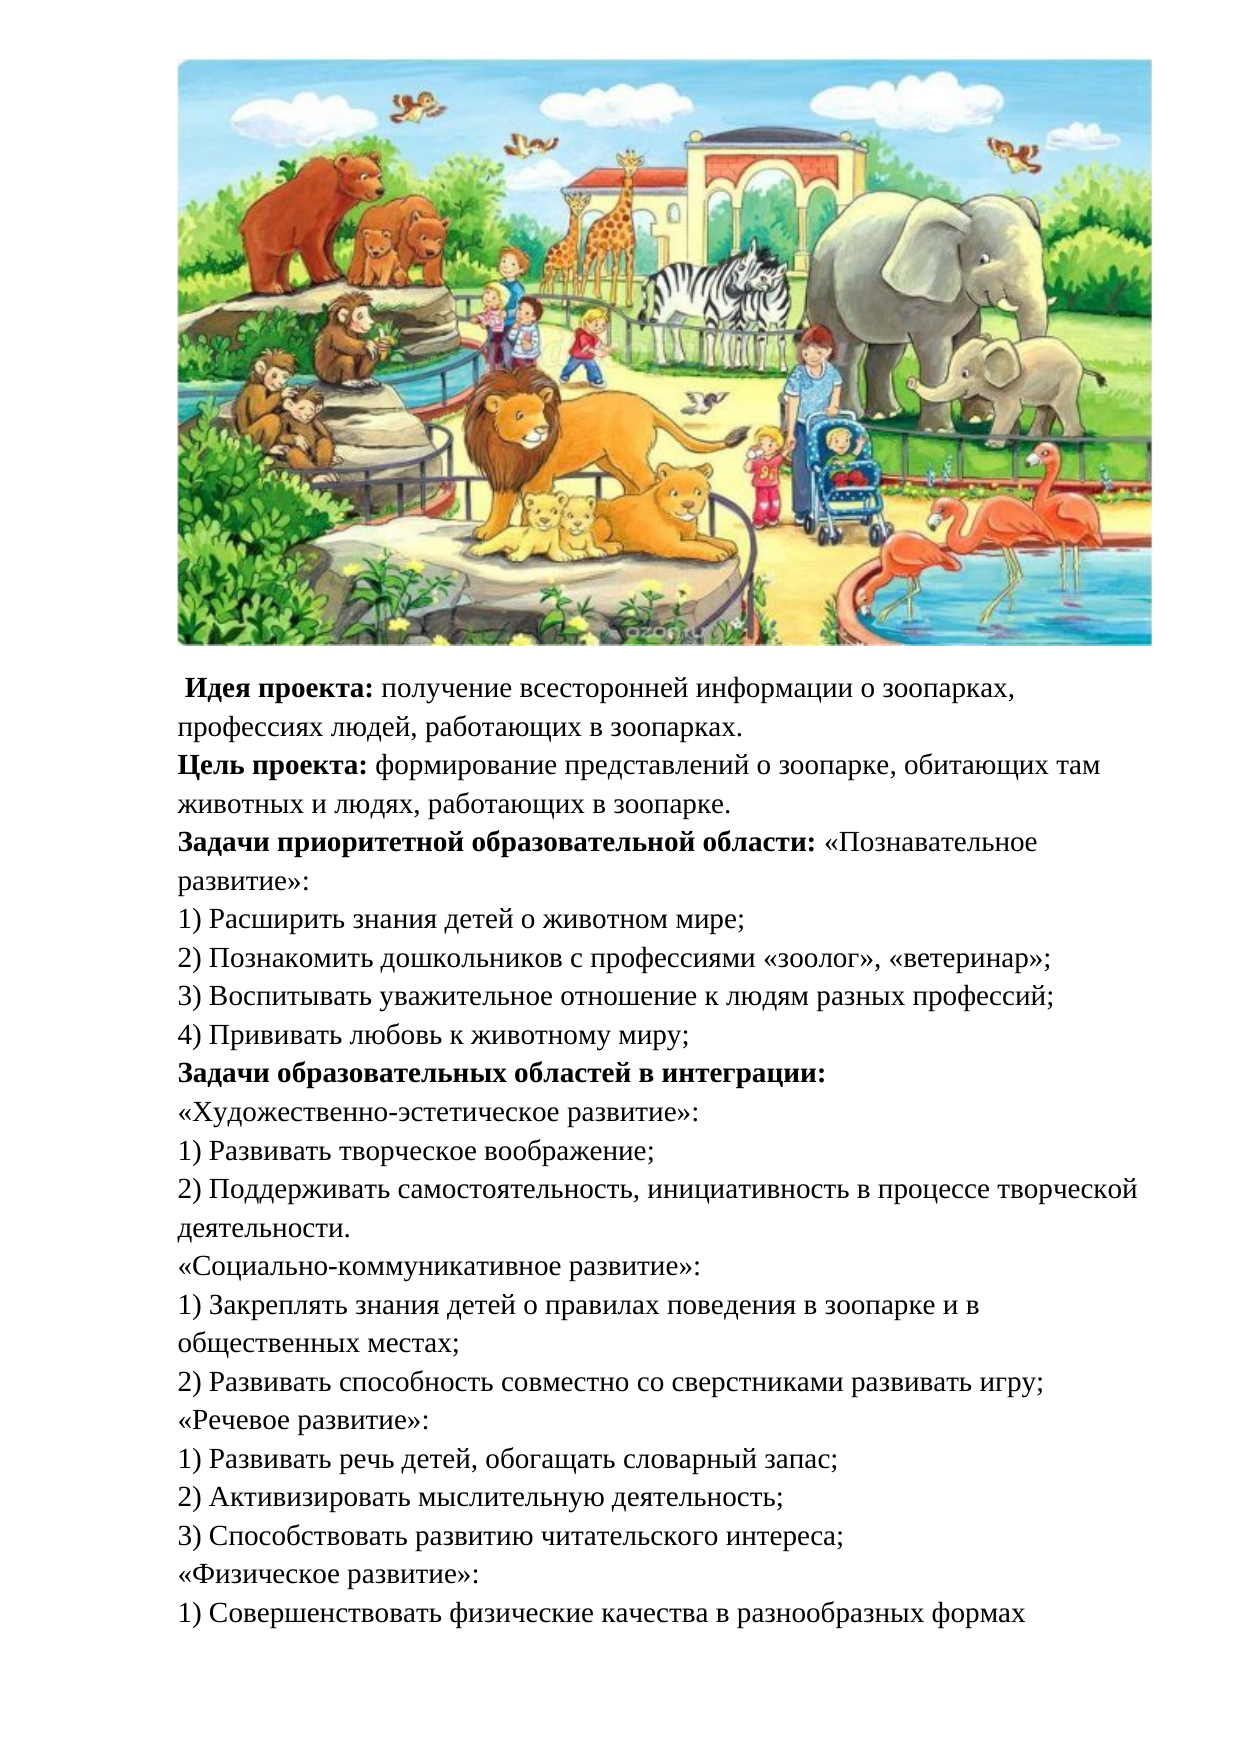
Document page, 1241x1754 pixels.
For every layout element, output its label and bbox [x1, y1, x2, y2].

text [177, 670, 1140, 1629]
picture [177, 59, 1153, 646]
